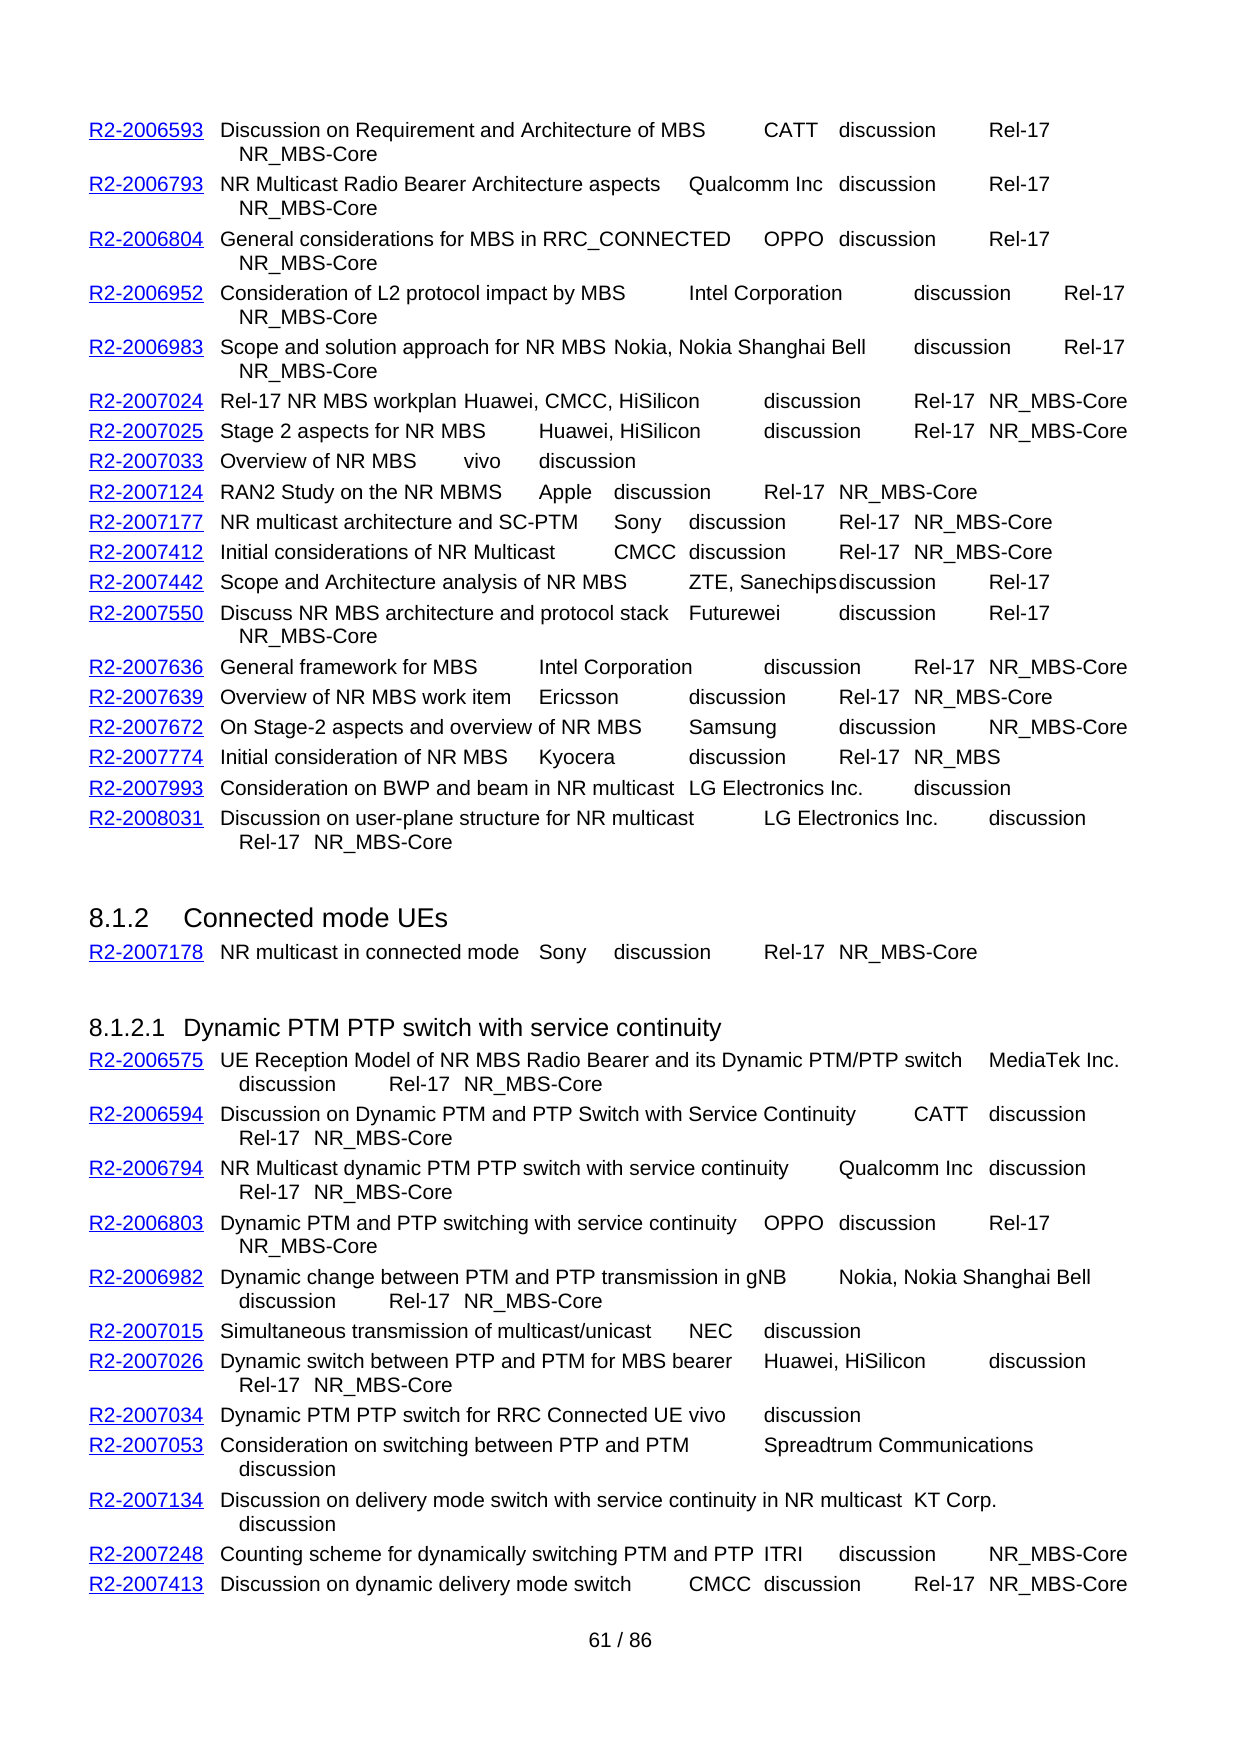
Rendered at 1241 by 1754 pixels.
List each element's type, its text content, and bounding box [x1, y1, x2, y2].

title R2-2006804 General considerations for MBS in RRC_CONNECTED OPPO discussion Rel-17 NR_MBS-Core [89, 226, 1152, 274]
title R2-2006793 NR Multicast Radio Bearer Architecture aspects Qualcomm Inc discussion Rel-17 NR_MBS-Core [89, 172, 1152, 220]
title R2-2007774 Initial consideration of NR MBS Kyocera discussion Rel-17 NR_MBS [89, 745, 1152, 769]
title R2-2006593 Discussion on Requirement and Architecture of MBS CATT discussion Rel-17 NR_MBS-Core [89, 118, 1152, 166]
title R2-2007672 On Stage-2 aspects and overview of NR MBS Samsung discussion NR_MBS-Core [89, 715, 1152, 739]
title R2-2007639 Overview of NR MBS work item Ericsson discussion Rel-17 NR_MBS-Core [89, 685, 1152, 709]
title R2-2007248 Counting scheme for dynamically switching PTM and PTP ITRI discussion NR_MBS-Core [89, 1542, 1152, 1566]
title R2-2007413 Discussion on dynamic delivery mode switch CMCC discussion Rel-17 NR_MBS-Core [89, 1572, 1152, 1596]
title R2-2006575 UE Reception Model of NR MBS Radio Bearer and its Dynamic PTM/PTP switch MediaTek Inc. discussion Rel-17 NR_MBS-Core [89, 1048, 1152, 1096]
title R2-2007024 Rel-17 NR MBS workplan Huawei, CMCC, HiSilicon discussion Rel-17 NR_MBS-Core [89, 389, 1152, 413]
title R2-2007178 NR multicast in connected mode Sony discussion Rel-17 NR_MBS-Core [89, 940, 1152, 964]
title R2-2007025 Stage 2 aspects for NR MBS Huawei, HiSilicon discussion Rel-17 NR_MBS-Core [89, 419, 1152, 443]
title R2-2007015 Simultaneous transmission of multicast/unicast NEC discussion [89, 1319, 1152, 1343]
title R2-2006982 Dynamic change between PTM and PTP transmission in gNB Nokia, Nokia Shanghai Bell discussion Rel-17 NR_MBS-Core [89, 1264, 1152, 1312]
subtitle 8.1.2 Connected mode UEs [89, 902, 1152, 934]
title R2-2006794 NR Multicast dynamic PTM PTP switch with service continuity Qualcomm Inc discussion Rel-17 NR_MBS-Core [89, 1156, 1152, 1204]
title R2-2007124 RAN2 Study on the NR MBMS Apple discussion Rel-17 NR_MBS-Core [89, 479, 1152, 503]
title R2-2007993 Consideration on BWP and beam in NR multicast LG Electronics Inc. discussion [89, 775, 1152, 799]
title R2-2007034 Dynamic PTM PTP switch for RRC Connected UE vivo discussion [89, 1403, 1152, 1427]
title R2-2007033 Overview of NR MBS vivo discussion [89, 449, 1152, 473]
title R2-2007636 General framework for MBS Intel Corporation discussion Rel-17 NR_MBS-Core [89, 654, 1152, 678]
title R2-2007026 Dynamic switch between PTP and PTM for MBS bearer Huawei, HiSilicon discussion Rel-17 NR_MBS-Core [89, 1349, 1152, 1397]
title R2-2006594 Discussion on Dynamic PTM and PTP Switch with Service Continuity CATT discussion Rel-17 NR_MBS-Core [89, 1102, 1152, 1150]
title R2-2007550 Discuss NR MBS architecture and protocol stack Futurewei discussion Rel-17 NR_MBS-Core [89, 600, 1152, 648]
title R2-2006803 Dynamic PTM and PTP switching with service continuity OPPO discussion Rel-17 NR_MBS-Core [89, 1210, 1152, 1258]
title R2-2006983 Scope and solution approach for NR MBS Nokia, Nokia Shanghai Bell discussion Rel-17 NR_MBS-Core [89, 335, 1152, 383]
title R2-2006952 Consideration of L2 protocol impact by MBS Intel Corporation discussion Rel-17 NR_MBS-Core [89, 281, 1152, 328]
title R2-2007053 Consideration on switching between PTP and PTM Spreadtrum Communications discussion [89, 1433, 1152, 1481]
title R2-2007177 NR multicast architecture and SC-PTM Sony discussion Rel-17 NR_MBS-Core [89, 510, 1152, 534]
title R2-2007442 Scope and Architecture analysis of NR MBS ZTE, Sanechips discussion Rel-17 [89, 570, 1152, 594]
subtitle 8.1.2.1 Dynamic PTM PTP switch with service continuity [89, 1013, 1152, 1042]
title R2-2008031 Discussion on user-plane structure for NR multicast LG Electronics Inc. discussion Rel-17 NR_MBS-Core [89, 806, 1152, 853]
title R2-2007134 Discussion on delivery mode switch with service continuity in NR multicast KT Corp. discussion [89, 1487, 1152, 1535]
title R2-2007412 Initial considerations of NR Multicast CMCC discussion Rel-17 NR_MBS-Core [89, 540, 1152, 564]
